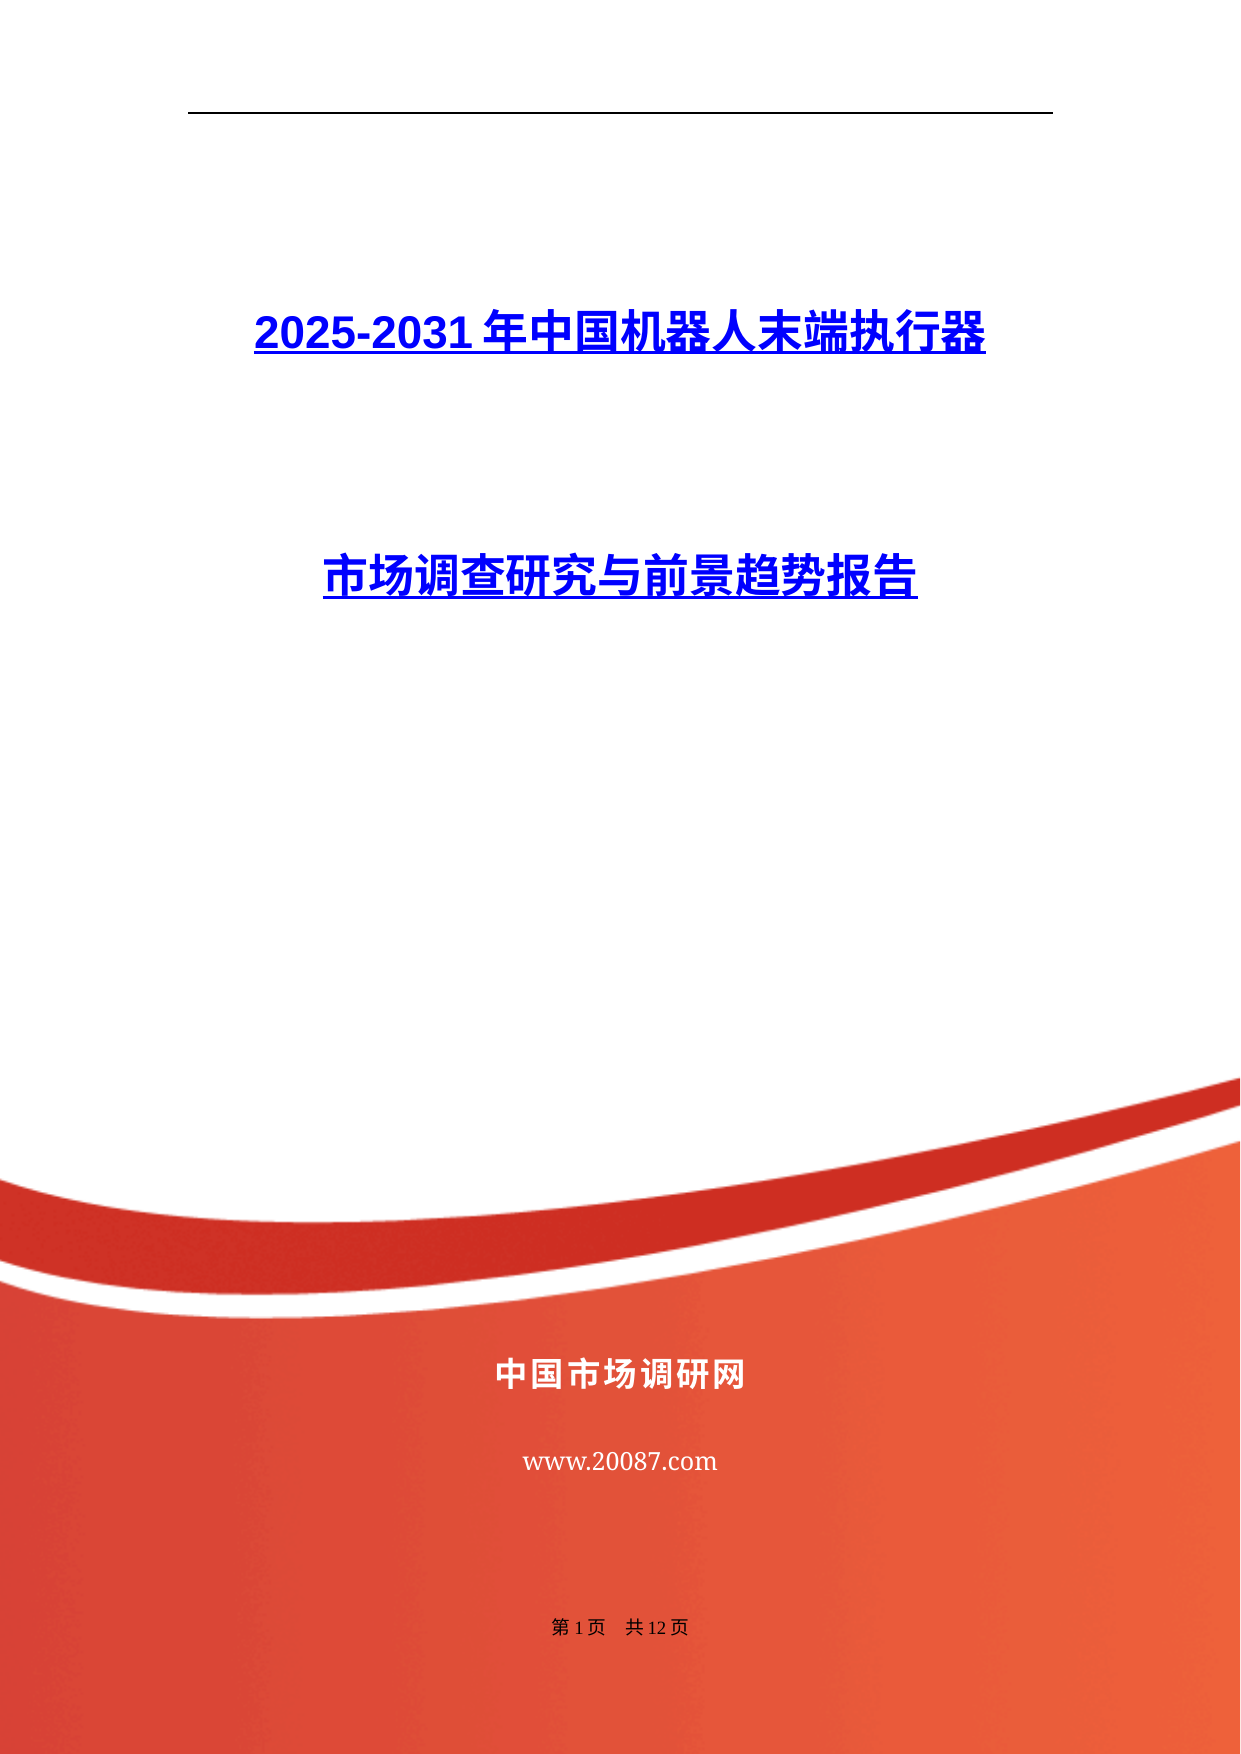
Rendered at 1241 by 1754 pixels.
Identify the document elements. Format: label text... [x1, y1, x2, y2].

subtitle 中国市场调研网 [187, 1339, 1053, 1404]
picture [0, 1006, 1241, 1754]
text www.20087.com [187, 1428, 1053, 1493]
table_header 2025-2031年中国机器人末端执行器市场调查研究与前景趋势报告 [188, 207, 1053, 773]
